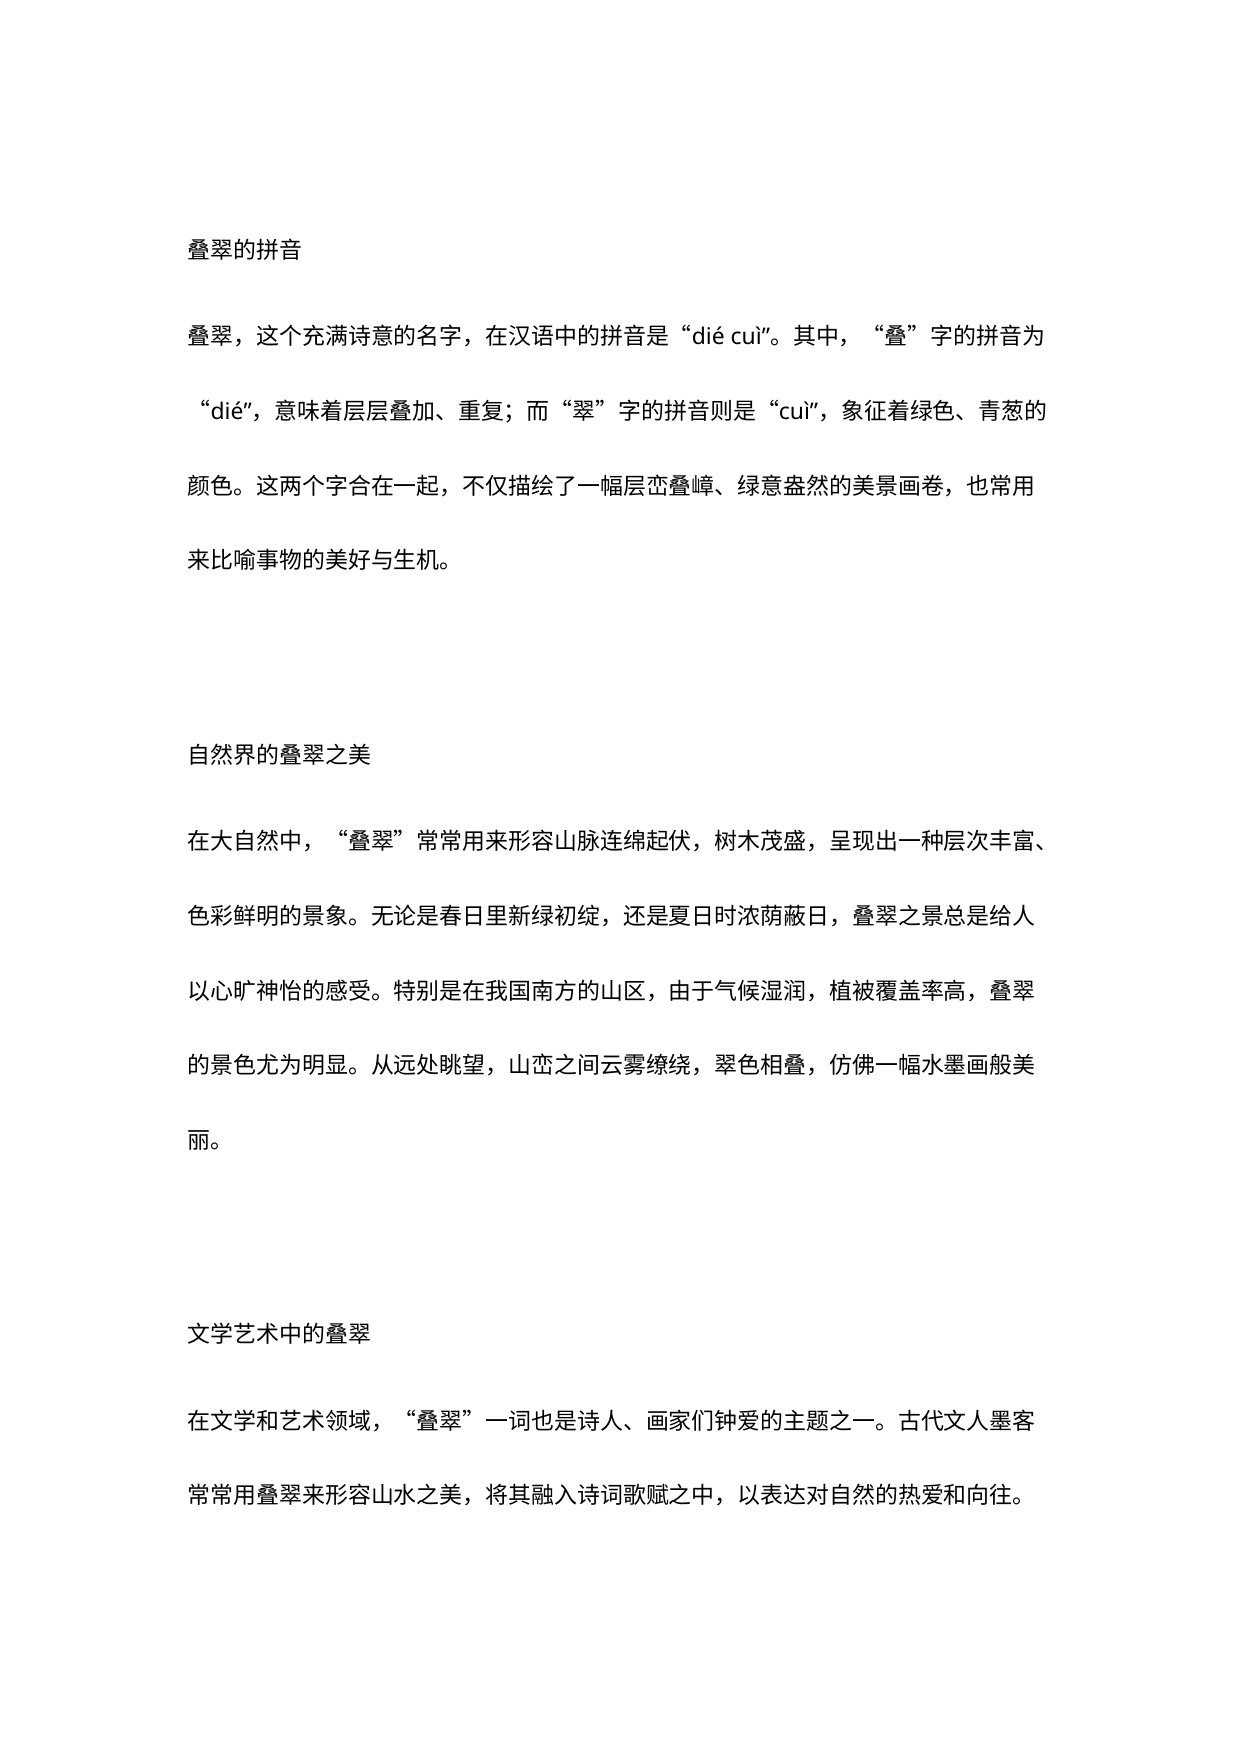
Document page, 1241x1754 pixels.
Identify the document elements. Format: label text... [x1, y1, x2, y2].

text 叠翠，这个充满诗意的名字，在汉语中的拼音是“dié cuì”。其中，“叠”字的拼音为“dié”，意味着层层叠加、重复；而“翠”字的拼音则是“cuì”，象征着绿色、青葱的颜色。这两个字合在一起，不仅描绘了一幅层峦叠嶂、绿意盎然的美景画卷，也常用来比喻事物的美好与生机。 [187, 302, 1053, 591]
text 自然界的叠翠之美 [187, 721, 1053, 786]
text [187, 1387, 1053, 1527]
text 叠翠的拼音 [187, 216, 1053, 281]
text 文学艺术中的叠翠 [187, 1300, 1053, 1365]
text 在大自然中，“叠翠”常常用来形容山脉连绵起伏，树木茂盛，呈现出一种层次丰富、色彩鲜明的景象。无论是春日里新绿初绽，还是夏日时浓荫蔽日，叠翠之景总是给人以心旷神怡的感受。特别是在我国南方的山区，由于气候湿润，植被覆盖率高，叠翠的景色尤为明显。从远处眺望，山峦之间云雾缭绕，翠色相叠，仿佛一幅水墨画般美丽。 [187, 807, 1053, 1171]
